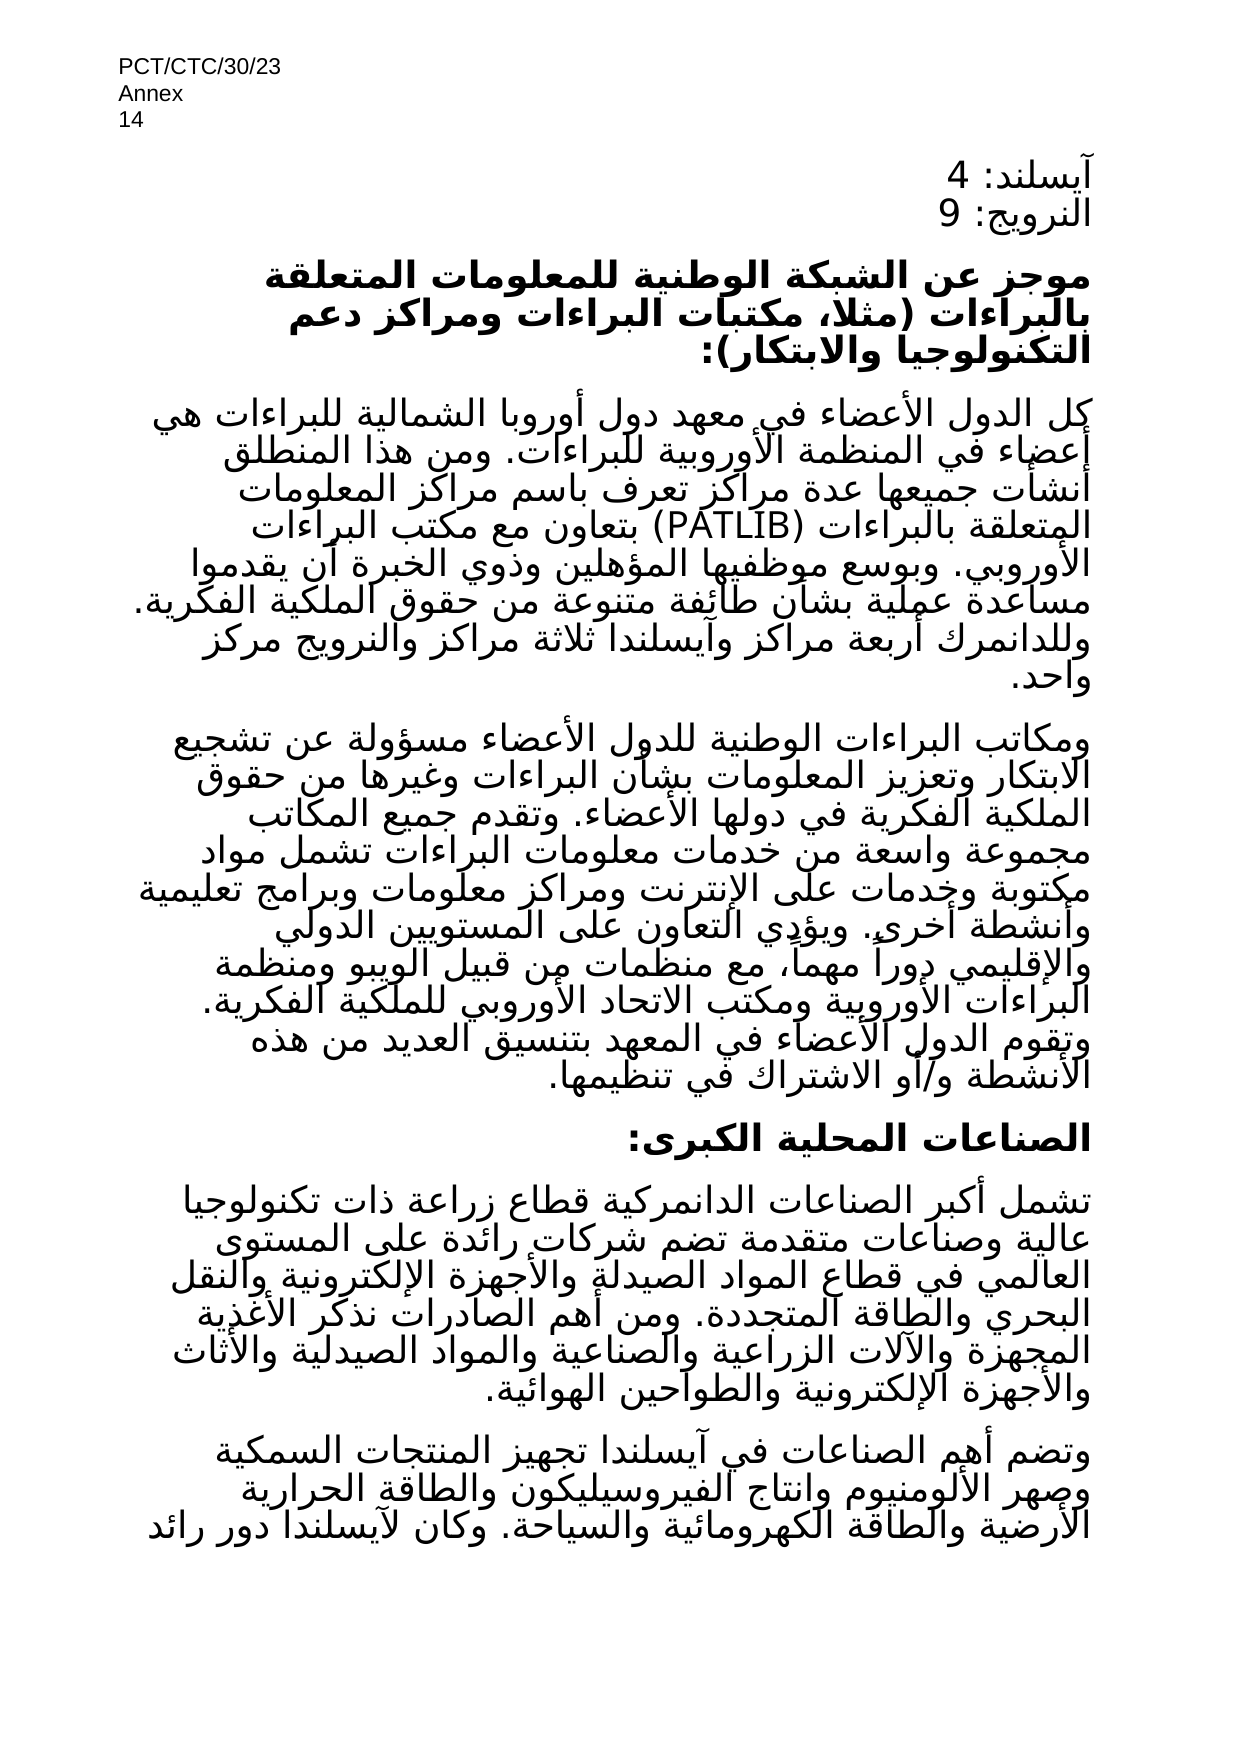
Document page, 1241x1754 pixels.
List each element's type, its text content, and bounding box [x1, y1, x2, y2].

text النرويج: 9 [118, 196, 1092, 233]
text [118, 1433, 1092, 1546]
text ومكاتب البراءات الوطنية للدول الأعضاء مسؤولة عن تشجيع الابتكار وتعزيز المعلومات بشأن البراءات وغيرها من حقوق الملكية الفكرية في دولها الأعضاء. وتقدم جميع المكاتب مجموعة واسعة من خدمات معلومات البراءات تشمل مواد مكتوبة وخدمات على الإنترنت ومراكز معلومات وبرامج تعليمية وأنشطة أخرى. ويؤدي التعاون على المستويين الدولي والإقليمي دوراً مهماً، مع منظمات من قبيل الويبو ومنظمة البراءات الأوروبية ومكتب الاتحاد الأوروبي للملكية الفكرية. وتقوم الدول الأعضاء في المعهد بتنسيق العديد من هذه الأنشطة و/أو الاشتراك في تنظيمها. [118, 721, 1092, 1096]
text موجز عن الشبكة الوطنية للمعلومات المتعلقة بالبراءات (مثلا، مكتبات البراءات ومراكز دعم التكنولوجيا والابتكار): [118, 258, 1092, 371]
text الصناعات المحلية الكبرى: [118, 1121, 1092, 1158]
text كل الدول الأعضاء في معهد دول أوروبا الشمالية للبراءات هي أعضاء في المنظمة الأوروبية للبراءات. ومن هذا المنطلق أنشأت جميعها عدة مراكز تعرف باسم مراكز المعلومات المتعلقة بالبراءات (PATLIB) بتعاون مع مكتب البراءات الأوروبي. وبوسع موظفيها المؤهلين وذوي الخبرة أن يقدموا مساعدة عملية بشأن طائفة متنوعة من حقوق الملكية الفكرية. وللدانمرك أربعة مراكز وآيسلندا ثلاثة مراكز والنرويج مركز واحد. [118, 396, 1092, 696]
text تشمل أكبر الصناعات الدانمركية قطاع زراعة ذات تكنولوجيا عالية وصناعات متقدمة تضم شركات رائدة على المستوى العالمي في قطاع المواد الصيدلة والأجهزة الإلكترونية والنقل البحري والطاقة المتجددة. ومن أهم الصادرات نذكر الأغذية المجهزة والآلات الزراعية والصناعية والمواد الصيدلية والأثاث والأجهزة الإلكترونية والطواحين الهوائية. [118, 1183, 1092, 1408]
text آيسلند: 4 [118, 158, 1092, 196]
